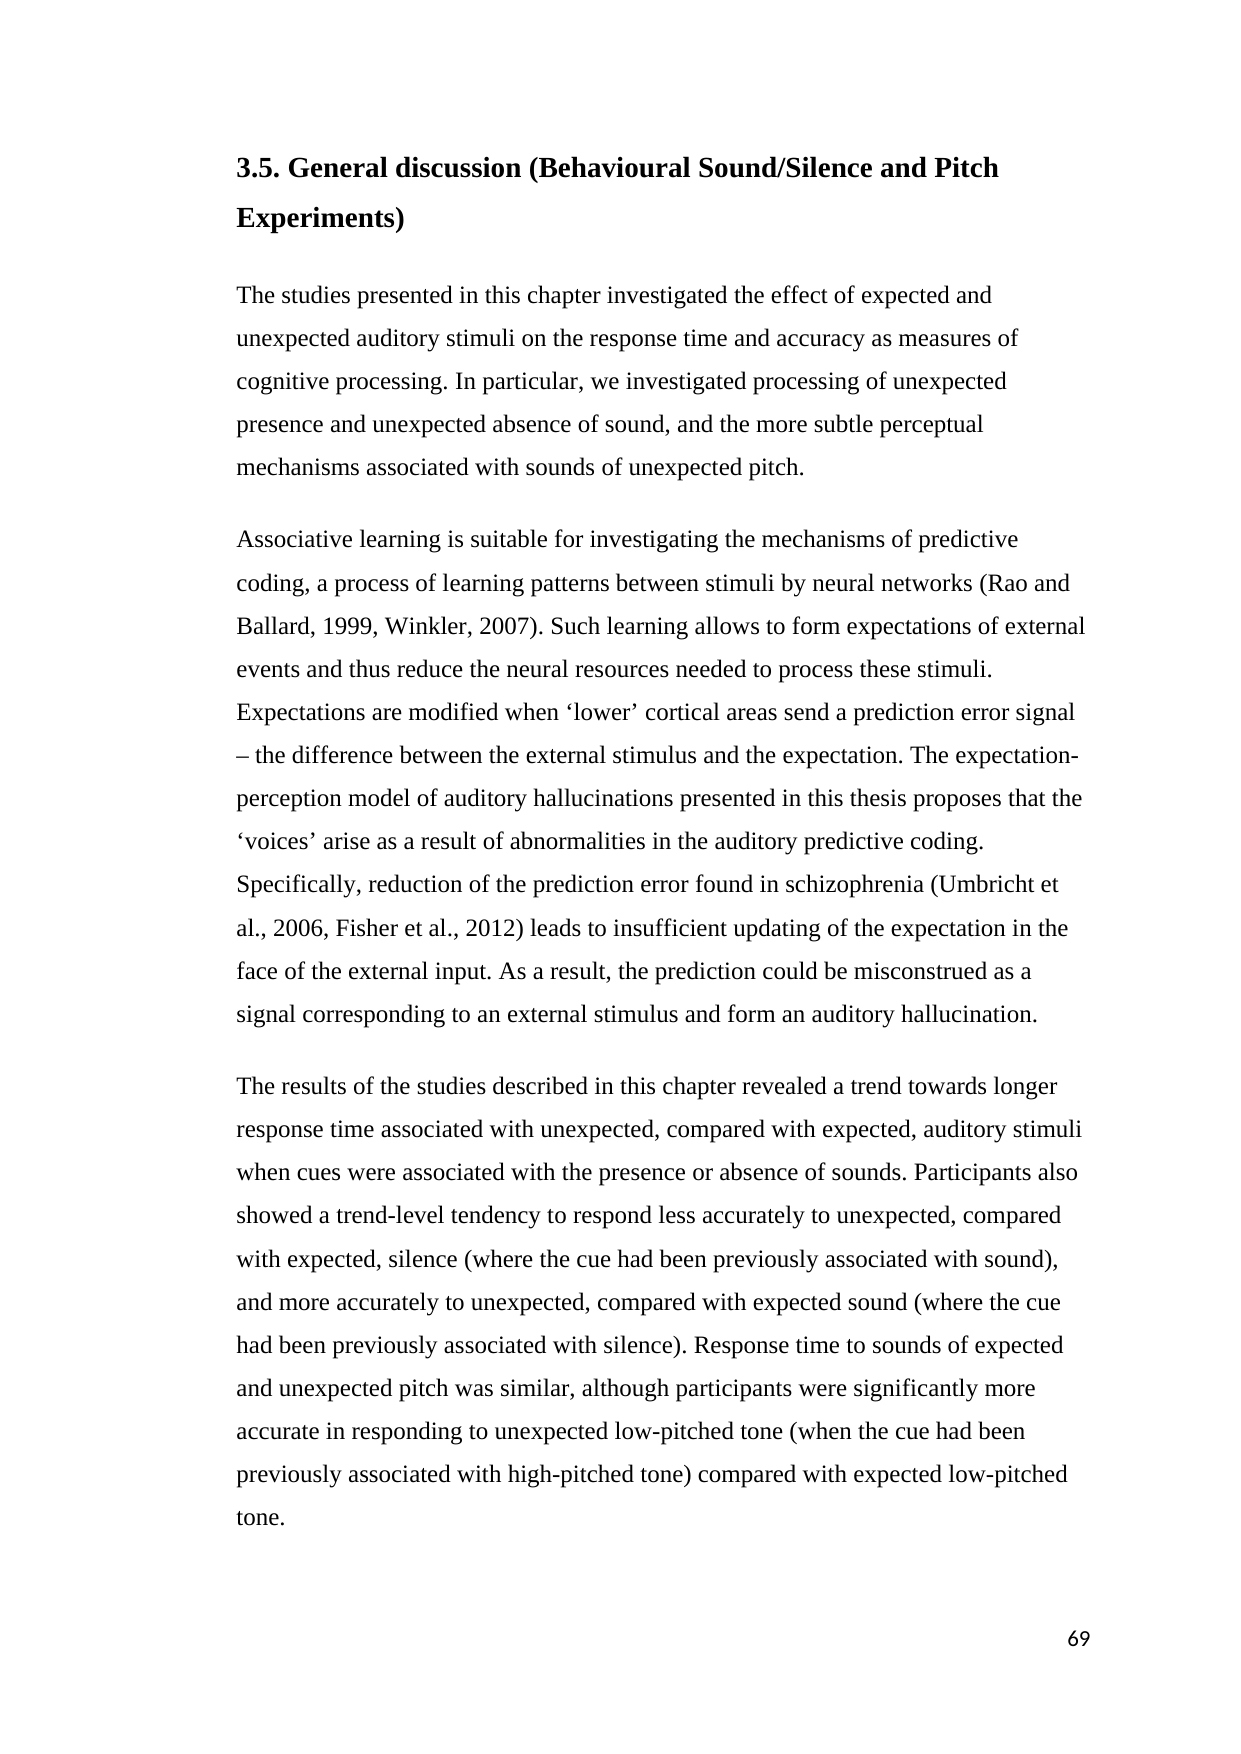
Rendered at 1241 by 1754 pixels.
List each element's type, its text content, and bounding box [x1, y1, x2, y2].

text The studies presented in this chapter investigated the effect of expected and unexpected auditory stimuli on the response time and accuracy as measures of cognitive processing. In particular, we investigated processing of unexpected presence and unexpected absence of sound, and the more subtle perceptual mechanisms associated with sounds of unexpected pitch. [236, 280, 1090, 481]
text Associative learning is suitable for investigating the mechanisms of predictive coding, a process of learning patterns between stimuli by neural networks (Rao and Ballard, 1999, Winkler, 2007). Such learning allows to form expectations of external events and thus reduce the neural resources needed to process these stimuli. Expectations are modified when ‘lower’ cortical areas send a prediction error signal – the difference between the external stimulus and the expectation. The expectation-perception model of auditory hallucinations presented in this thesis proposes that the ‘voices’ arise as a result of abnormalities in the auditory predictive coding. Specifically, reduction of the prediction error found in schizophrenia (Umbricht et al., 2006, Fisher et al., 2012) leads to insufficient updating of the expectation in the face of the external input. As a result, the prediction could be misconstrued as a signal corresponding to an external stimulus and form an auditory hallucination. [236, 524, 1090, 1028]
subtitle 3.5. General discussion (Behavioural Sound/Silence and Pitch Experiments) [236, 150, 1090, 234]
text The results of the studies described in this chapter revealed a trend towards longer response time associated with unexpected, compared with expected, auditory stimuli when cues were associated with the presence or absence of sounds. Participants also showed a trend-level tendency to respond less accurately to unexpected, compared with expected, silence (where the cue had been previously associated with sound), and more accurately to unexpected, compared with expected sound (where the cue had been previously associated with silence). Response time to sounds of expected and unexpected pitch was similar, although participants were significantly more accurate in responding to unexpected low-pitched tone (when the cue had been previously associated with high-pitched tone) compared with expected low-pitched tone. [236, 1071, 1090, 1531]
